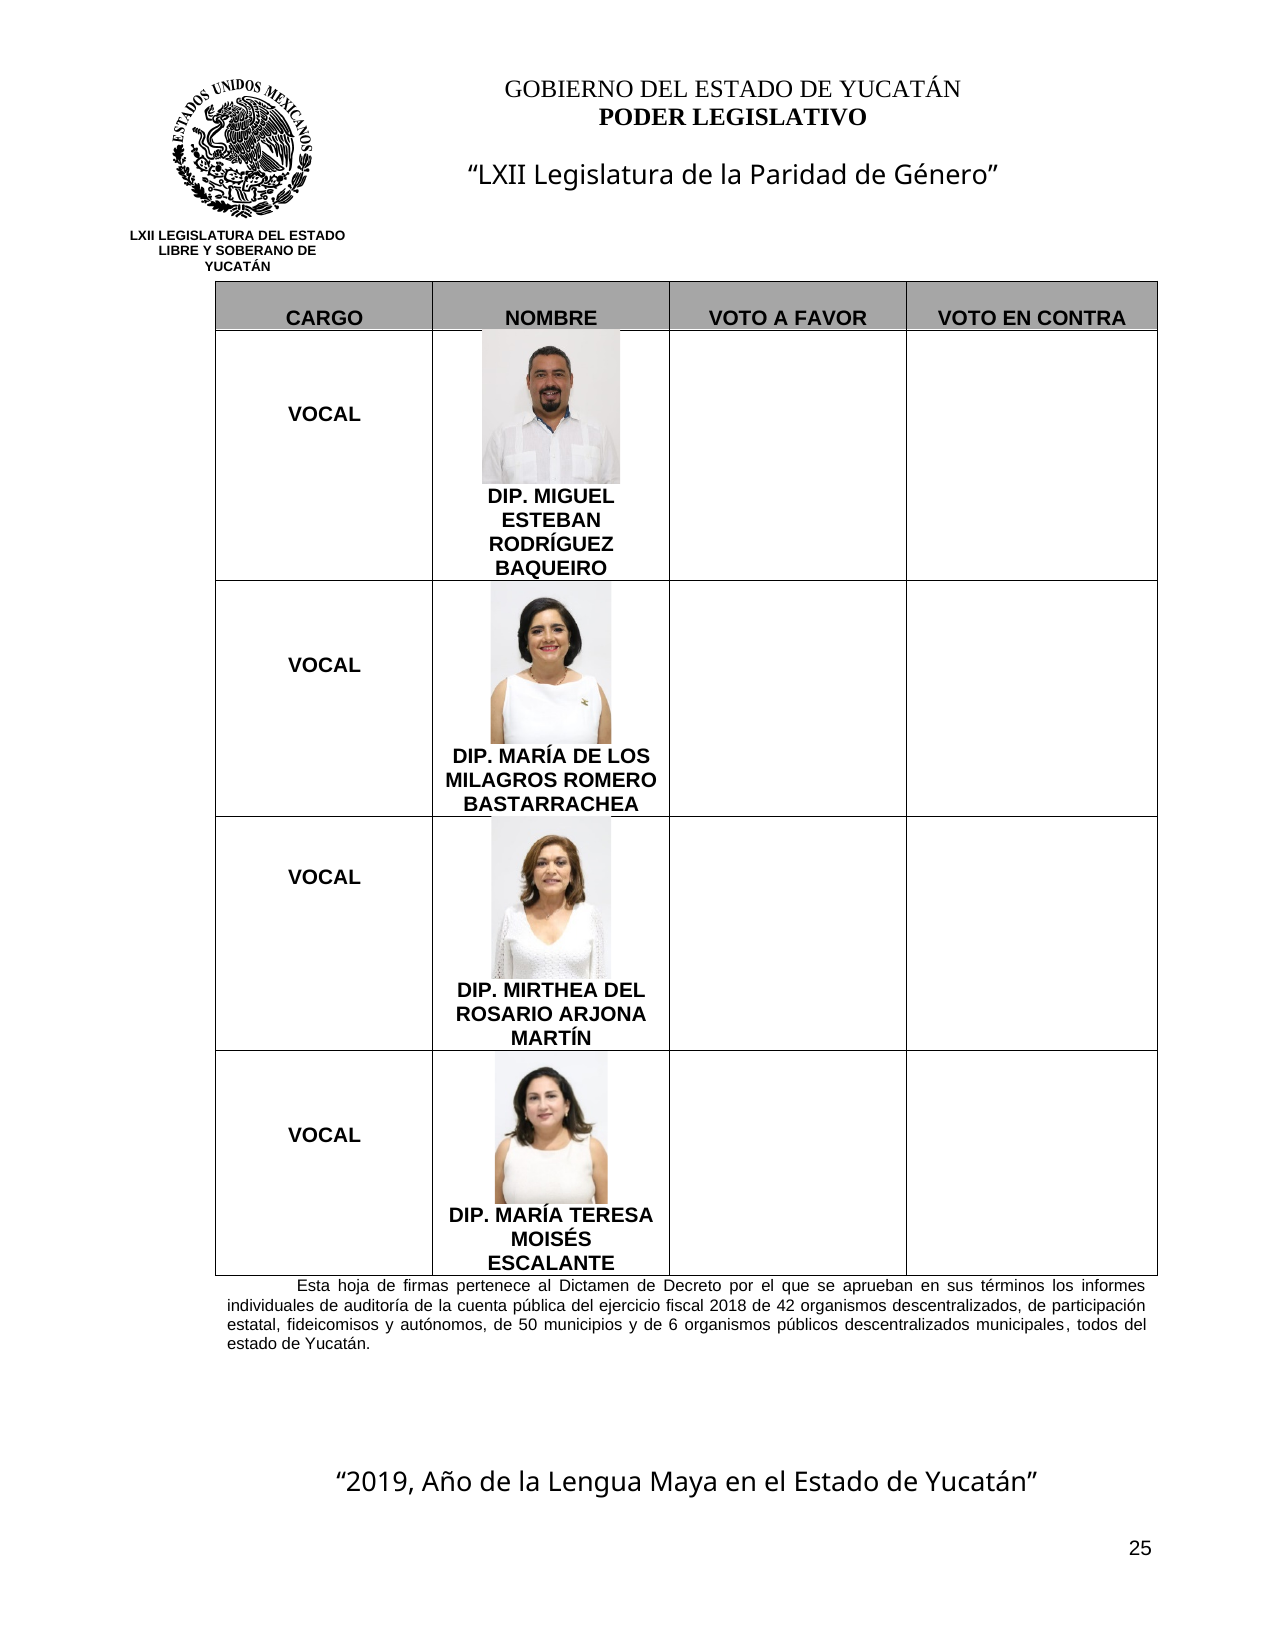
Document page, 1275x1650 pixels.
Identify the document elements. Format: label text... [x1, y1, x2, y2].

picture [490, 581, 612, 744]
table_header VOTO A FAVOR [670, 282, 906, 329]
table_cell DIP. MARÍA TERESA MOISÉS ESCALANTE [433, 1051, 669, 1275]
picture [491, 816, 612, 979]
table_cell [907, 817, 1157, 1050]
table_cell Esta hoja de firmas pertenece al Dictamen de Decreto por el que se aprueban en sus términos los informes individuales de auditoría de la cuenta pública del ejercicio fiscal 2018 de 42 organismos descentralizados, de participación estatal, fideicomisos y autónomos, de 50 municipios y de 6 organismos públicos descentralizados municipales, todos del estado de Yucatán. [216, 1276, 1158, 1353]
table_cell DIP. MIRTHEA DEL ROSARIO ARJONA MARTÍN [433, 817, 669, 1050]
picture [138, 45, 346, 252]
table_cell VOCAL [216, 817, 432, 1050]
picture [494, 1051, 608, 1204]
table_cell [670, 331, 906, 580]
table_cell [670, 817, 906, 1050]
table_header nombre [433, 282, 669, 329]
table_cell DIP. MIGUEL ESTEBAN RODRÍGUEZ BAQUEIRO [433, 331, 669, 580]
table_cell VOCAL [216, 331, 432, 580]
table_cell [670, 1051, 906, 1275]
table_cell VOCAL [216, 1051, 432, 1275]
table_header CARGO [216, 282, 432, 329]
picture [482, 329, 621, 484]
table_header VOTO EN CONTRA [907, 282, 1157, 329]
table_cell [670, 581, 906, 816]
table_cell [907, 581, 1157, 816]
table_cell VOCAL [216, 581, 432, 816]
table_cell [907, 331, 1157, 580]
table_cell [907, 1051, 1157, 1275]
table_cell DIP. MARÍA DE LOS MILAGROS ROMERO BASTARRACHEA [433, 581, 669, 816]
